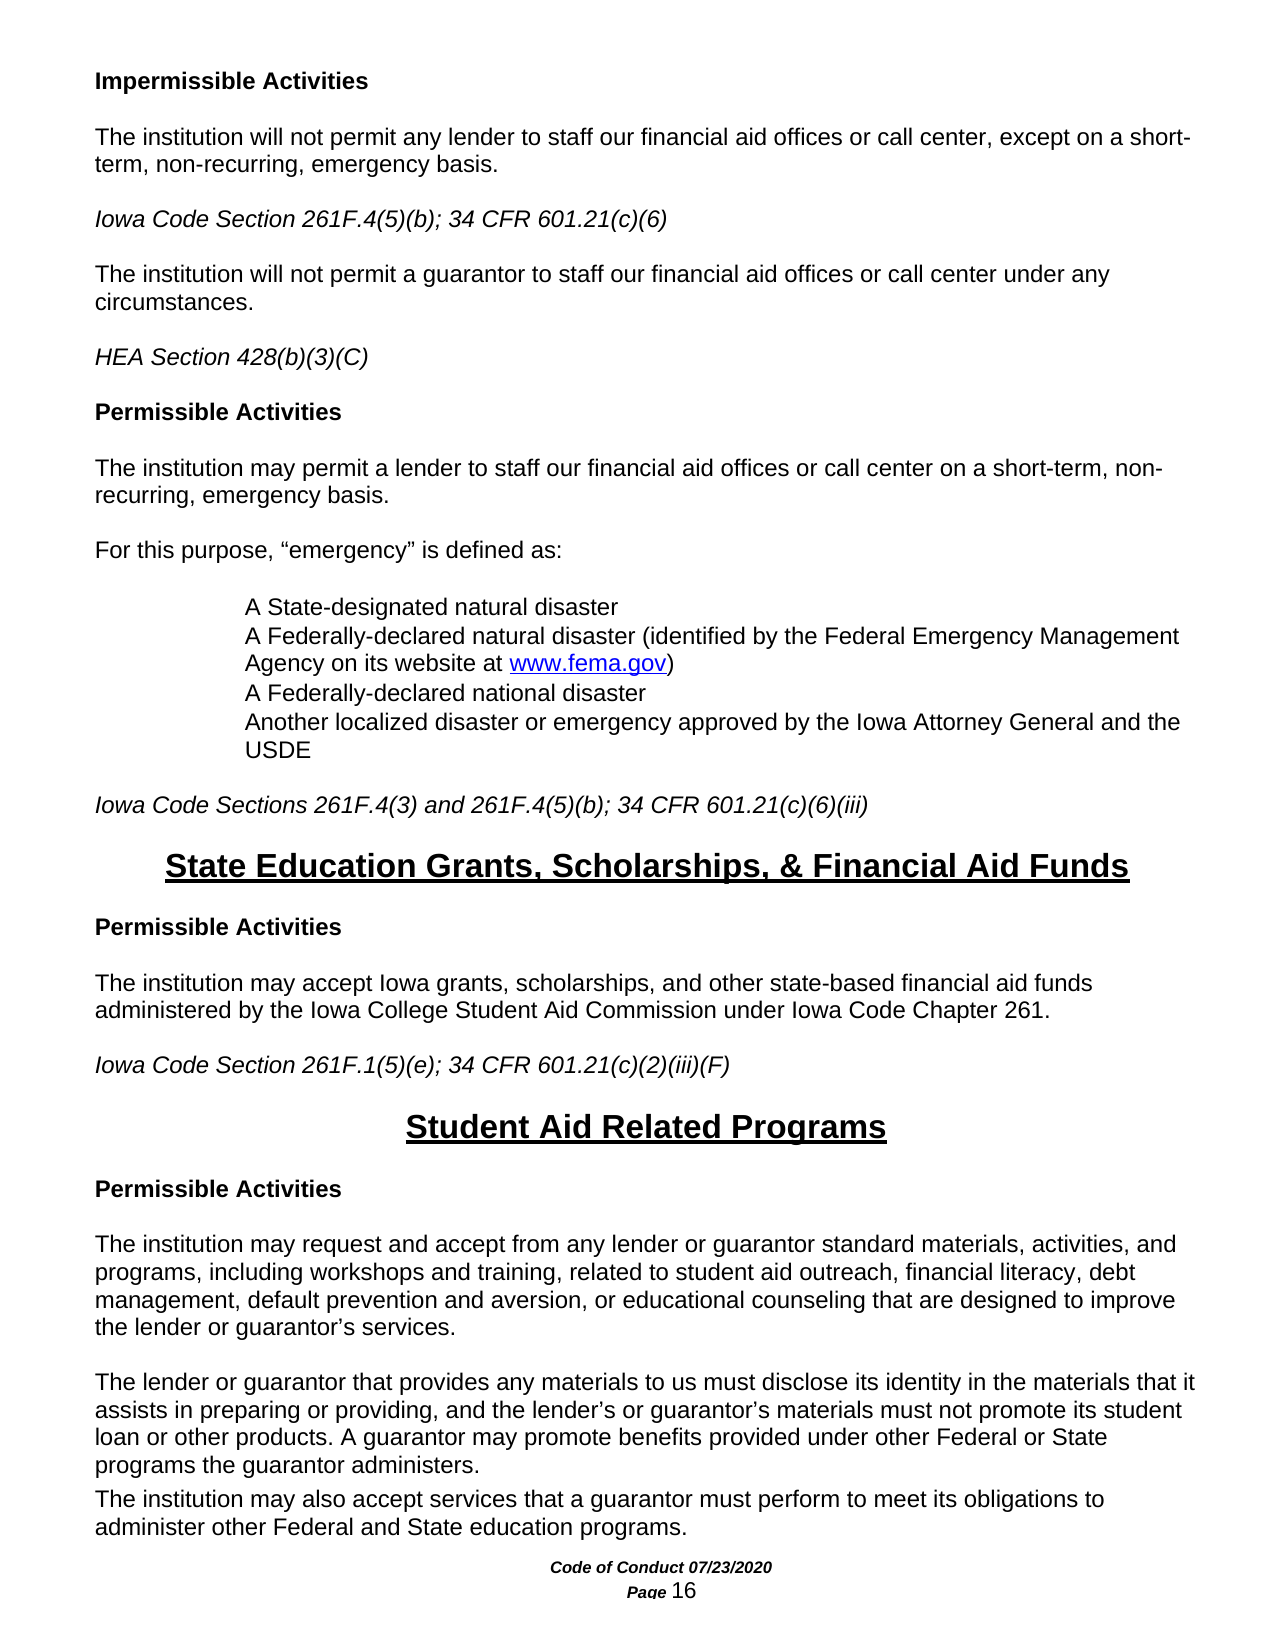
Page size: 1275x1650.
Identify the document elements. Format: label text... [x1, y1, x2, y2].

subtitle Permissible Activities [94, 398, 1210, 426]
text The lender or guarantor that provides any materials to us must disclose its identity in the materials that it assists in preparing or providing, and the lender’s or guarantor’s materials must not promote its student loan or other products. A guarantor may promote benefits provided under other Federal or State programs the guarantor administers. [94, 1368, 1203, 1478]
text For this purpose, “emergency” is defined as: [94, 536, 1210, 564]
subtitle Impermissible Activities [94, 67, 1210, 94]
subtitle Permissible Activities [94, 913, 1210, 941]
subtitle State Education Grants, Scholarships, & Financial Aid Funds [165, 846, 1210, 884]
text The institution may request and accept from any lender or guarantor standard materials, activities, and programs, including workshops and training, related to student aid outreach, financial literacy, debt management, default prevention and aversion, or educational counseling that are designed to improve the lender or guarantor’s services. [94, 1230, 1191, 1341]
text A State-designated natural disaster [244, 593, 1210, 621]
subtitle Student Aid Related Programs [239, 1107, 1053, 1145]
text A Federally-declared national disaster [244, 679, 1210, 707]
text A Federally-declared natural disaster (identified by the Federal Emergency Management Agency on its website at www.fema.gov) [244, 623, 1210, 677]
text The institution may accept Iowa grants, scholarships, and other state-based financial aid funds administered by the Iowa College Student Aid Commission under Iowa Code Chapter 261. [94, 969, 1210, 1024]
text Iowa Code Sections 261F.4(3) and 261F.4(5)(b); 34 CFR 601.21(c)(6)(iii) [94, 791, 1210, 818]
text HEA Section 428(b)(3)(C) [94, 343, 1210, 370]
text Iowa Code Section 261F.1(5)(e); 34 CFR 601.21(c)(2)(iii)(F) [94, 1051, 1210, 1078]
subtitle Permissible Activities [94, 1175, 1210, 1202]
text The institution may permit a lender to staff our financial aid offices or call center on a short-term, non- recurring, emergency basis. [94, 453, 1210, 509]
text Another localized disaster or emergency approved by the Iowa Attorney General and the USDE [244, 708, 1210, 763]
text Iowa Code Section 261F.4(5)(b); 34 CFR 601.21(c)(6) [94, 205, 1210, 232]
text The institution will not permit any lender to staff our financial aid offices or call center, except on a short- term, non-recurring, emergency basis. [94, 122, 1210, 178]
text The institution will not permit a guarantor to staff our financial aid offices or call center under any circumstances. [94, 260, 1210, 316]
text The institution may also accept services that a guarantor must perform to meet its obligations to administer other Federal and State education programs. [94, 1485, 1210, 1540]
